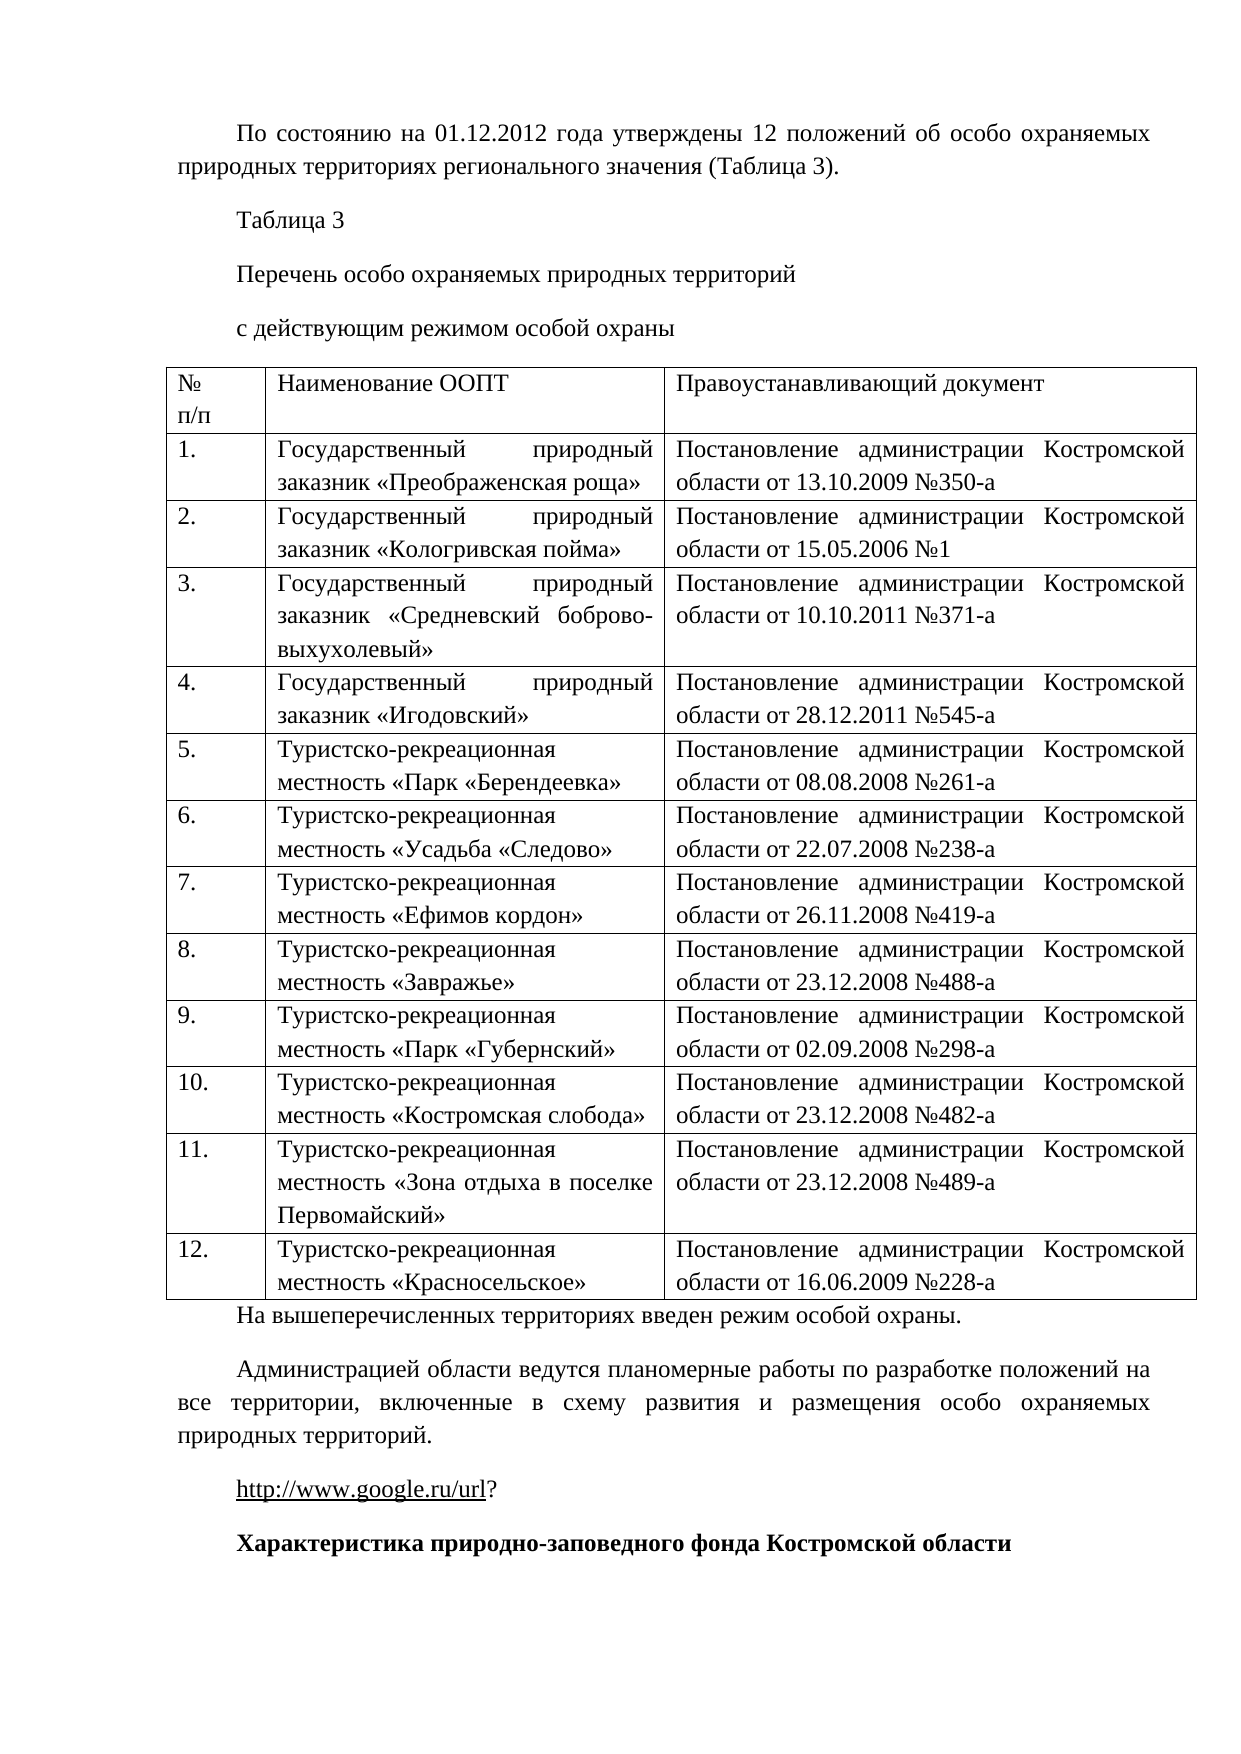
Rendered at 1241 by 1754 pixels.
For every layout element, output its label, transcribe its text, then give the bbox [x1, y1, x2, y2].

table_header Правоустанавливающий документ [665, 368, 1196, 433]
table_cell 9. [167, 1001, 265, 1066]
table_cell Туристско-рекреационная местность «Усадьба «Следово» [266, 801, 664, 866]
table_cell 2. [167, 501, 265, 567]
table_cell Постановление администрации Костромской области от 02.09.2008 №298-а [665, 1001, 1196, 1066]
table_cell Государственный природный заказник «Игодовский» [266, 667, 664, 733]
table_cell 3. [167, 568, 265, 666]
table_cell 5. [167, 734, 265, 799]
table_cell Туристско-рекреационная местность «Парк «Берендеевка» [266, 734, 664, 799]
title Характеристика природно-заповедного фонда Костромской области [177, 1528, 1152, 1557]
table_header Наименование ООПТ [266, 368, 664, 433]
table_cell 7. [167, 867, 265, 933]
table_cell Постановление администрации Костромской области от 10.10.2011 №371-а [665, 568, 1196, 666]
text с действующим режимом особой охраны [177, 313, 1152, 341]
table_cell Туристско-рекреационная местность «Завражье» [266, 934, 664, 999]
table_cell 10. [167, 1067, 265, 1133]
table_cell Постановление администрации Костромской области от 23.12.2008 №489-а [665, 1134, 1196, 1233]
table_cell Постановление администрации Костромской области от 15.05.2006 №1 [665, 501, 1196, 567]
text На вышеперечисленных территориях введен режим особой охраны. [177, 1300, 1152, 1329]
table_cell Постановление администрации Костромской области от 16.06.2009 №228-а [665, 1234, 1196, 1299]
text Администрацией области ведутся планомерные работы по разработке положений на все территории, включенные в схему развития и размещения особо охраняемых природных территорий. [177, 1354, 1152, 1449]
table_cell 6. [167, 801, 265, 866]
table_cell 12. [167, 1234, 265, 1299]
table_cell Туристско-рекреационная местность «Парк «Губернский» [266, 1001, 664, 1066]
table_cell 11. [167, 1134, 265, 1233]
table_cell Государственный природный заказник «Преображенская роща» [266, 434, 664, 500]
table_header № п/п [167, 368, 265, 433]
table_cell Туристско-рекреационная местность «Ефимов кордон» [266, 867, 664, 933]
text Таблица 3 [177, 205, 1152, 234]
table_cell Государственный природный заказник «Кологривская пойма» [266, 501, 664, 567]
text По состоянию на 01.12.2012 года утверждены 12 положений об особо охраняемых природных территориях регионального значения (Таблица 3). [177, 118, 1152, 180]
table_cell Постановление администрации Костромской области от 23.12.2008 №482-а [665, 1067, 1196, 1133]
table_cell Туристско-рекреационная местность «Красносельское» [266, 1234, 664, 1299]
table_cell Постановление администрации Костромской области от 23.12.2008 №488-а [665, 934, 1196, 999]
table_cell 1. [167, 434, 265, 500]
table_cell Туристско-рекреационная местность «Костромская слобода» [266, 1067, 664, 1133]
table_cell Туристско-рекреационная местность «Зона отдыха в поселке Первомайский» [266, 1134, 664, 1233]
table_cell 4. [167, 667, 265, 733]
table_cell Постановление администрации Костромской области от 28.12.2011 №545-а [665, 667, 1196, 733]
table_cell Постановление администрации Костромской области от 22.07.2008 №238-а [665, 801, 1196, 866]
table_cell Государственный природный заказник «Средневский боброво-выхухолевый» [266, 568, 664, 666]
table_cell Постановление администрации Костромской области от 26.11.2008 №419-а [665, 867, 1196, 933]
text Перечень особо охраняемых природных территорий [177, 259, 1152, 288]
table_cell Постановление администрации Костромской области от 08.08.2008 №261-а [665, 734, 1196, 799]
table_cell Постановление администрации Костромской области от 13.10.2009 №350-а [665, 434, 1196, 500]
text http://www.google.ru/url? [177, 1474, 1152, 1503]
table_cell 8. [167, 934, 265, 999]
